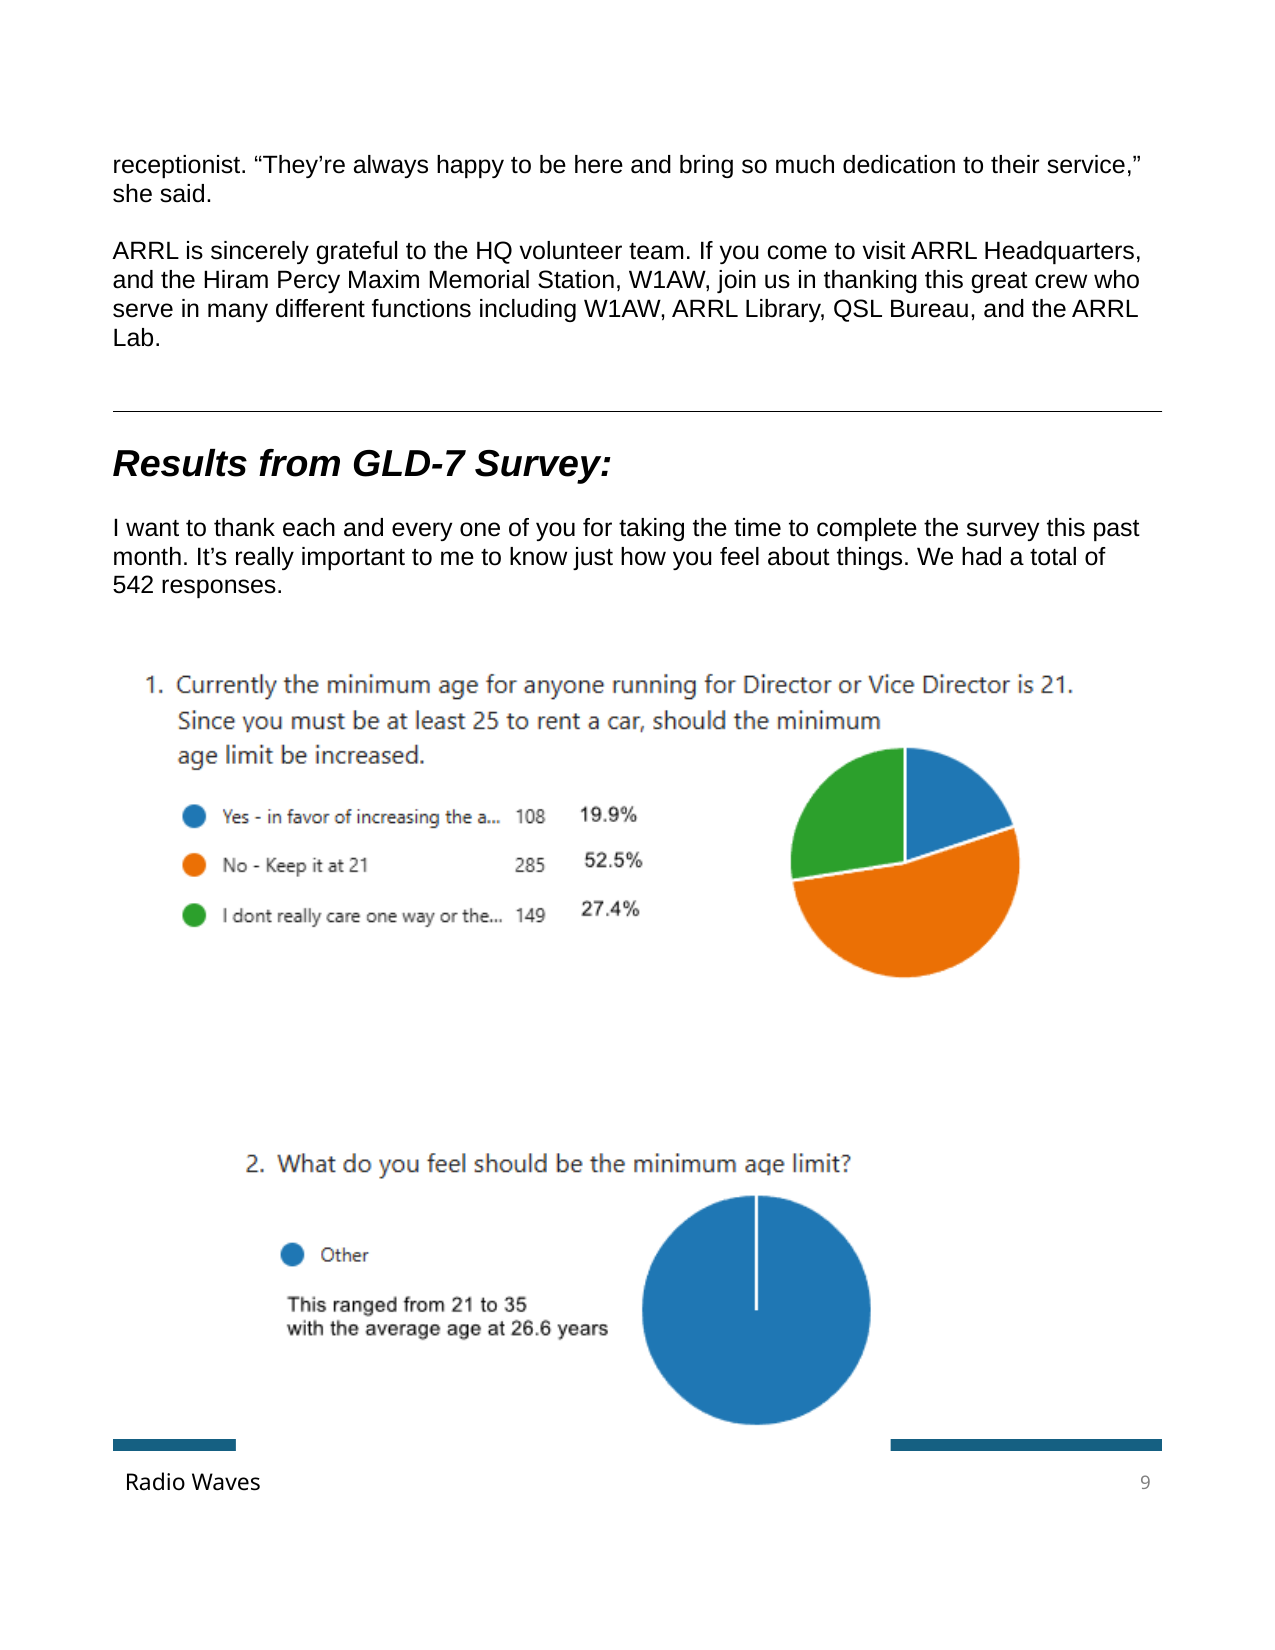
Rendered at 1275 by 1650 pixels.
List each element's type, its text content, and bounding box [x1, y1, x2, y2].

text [112, 150, 1162, 207]
text I want to thank each and every one of you for taking the time to complete the survey this past month. It’s really important to me to know just how you feel about things. We had a total of 542 responses. [112, 513, 1162, 599]
text Results from GLD-7 Survey: [112, 441, 1162, 484]
picture [234, 1142, 891, 1452]
text ARRL is sincerely grateful to the HQ volunteer team. If you come to visit ARRL Headquarters, and the Hiram Percy Maxim Memorial Station, W1AW, join us in thanking this great crew who serve in many different functions including W1AW, ARRL Library, QSL Bureau, and the ARRL Lab. [112, 236, 1162, 351]
picture [139, 655, 1098, 1018]
